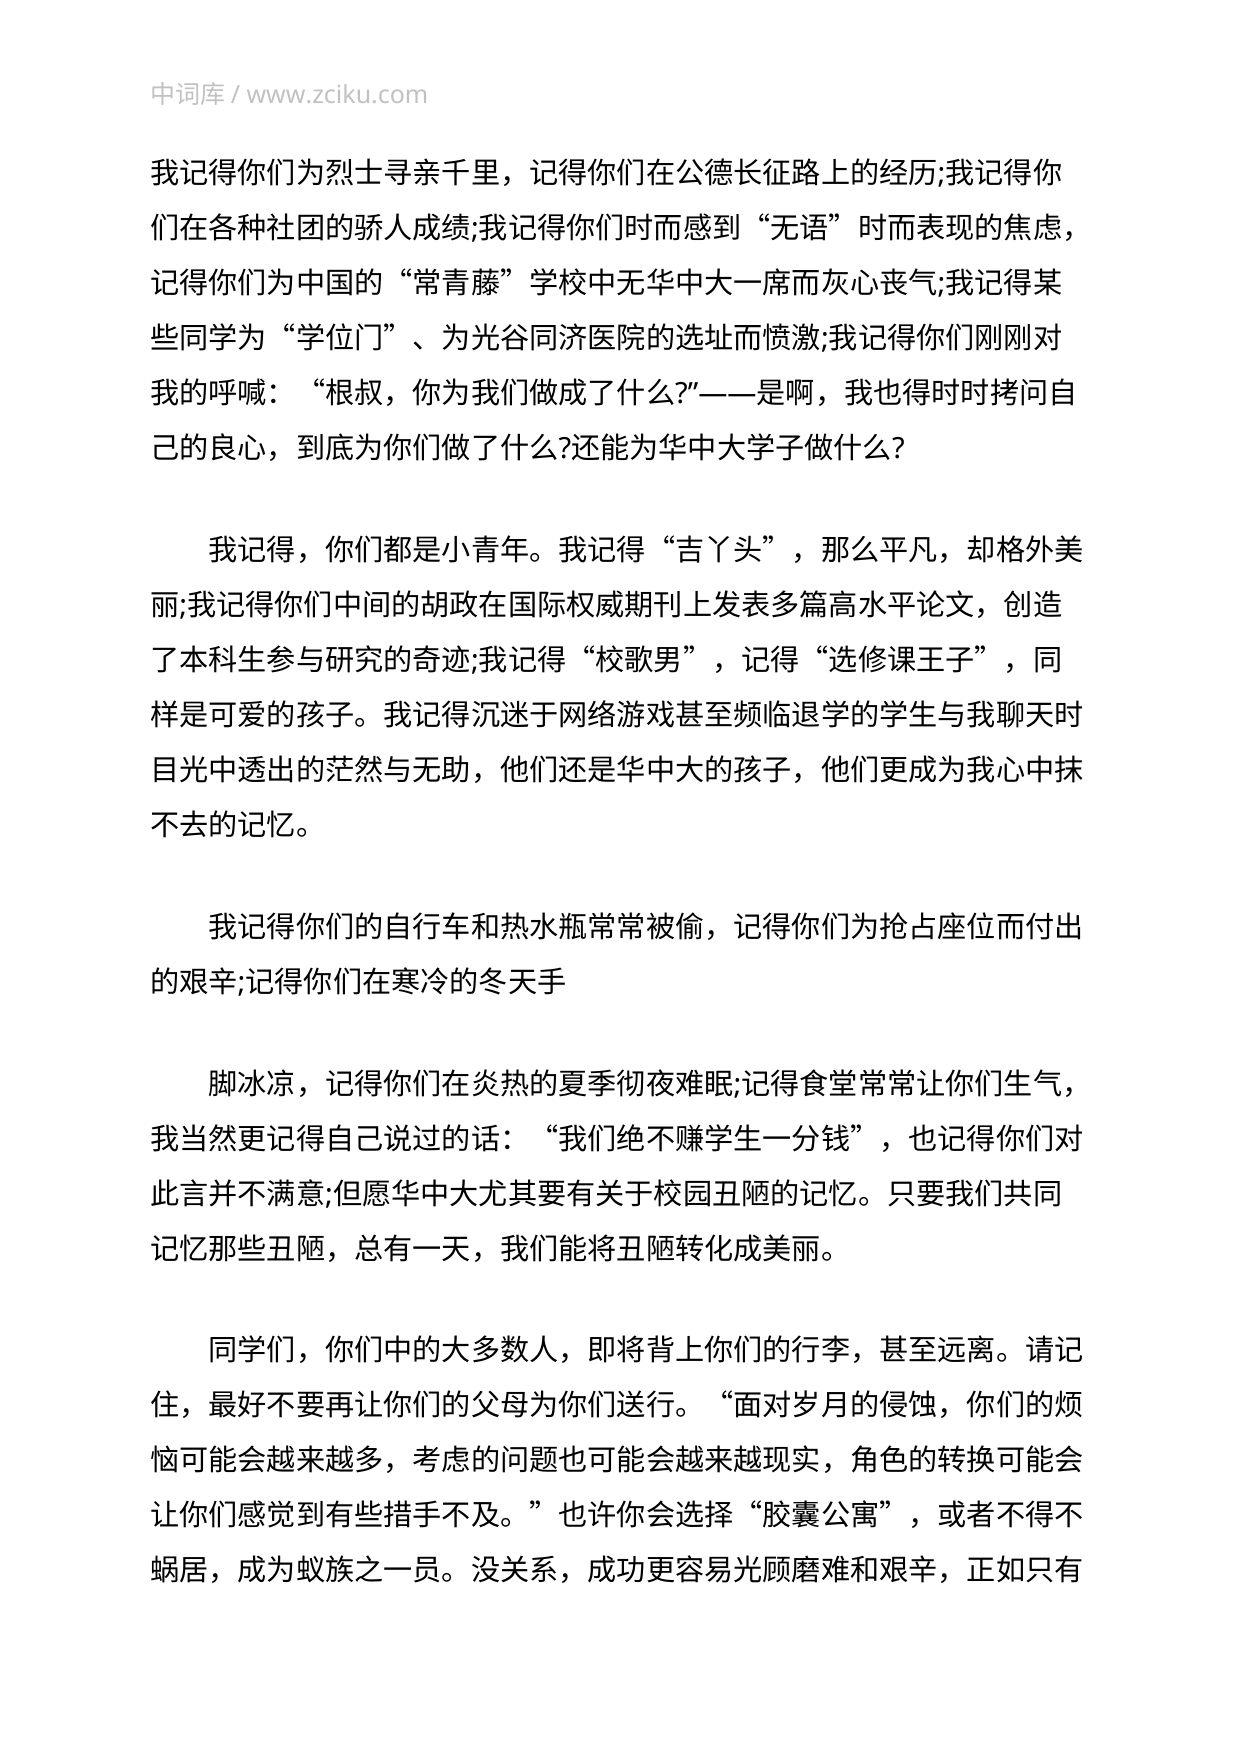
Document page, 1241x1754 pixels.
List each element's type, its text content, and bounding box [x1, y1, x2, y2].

text 脚冰凉，记得你们在炎热的夏季彻夜难眠;记得食堂常常让你们生气，我当然更记得自己说过的话：“我们绝不赚学生一分钱”，也记得你们对此言并不满意;但愿华中大尤其要有关于校园丑陋的记忆。只要我们共同记忆那些丑陋，总有一天，我们能将丑陋转化成美丽。 [150, 1060, 1090, 1267]
text 我记得，你们都是小青年。我记得“吉丫头”，那么平凡，却格外美丽;我记得你们中间的胡政在国际权威期刊上发表多篇高水平论文，创造了本科生参与研究的奇迹;我记得“校歌男”，记得“选修课王子”，同样是可爱的孩子。我记得沉迷于网络游戏甚至频临退学的学生与我聊天时目光中透出的茫然与无助，他们还是华中大的孩子，他们更成为我心中抹不去的记忆。 [150, 527, 1090, 844]
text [150, 150, 1090, 467]
text 我记得你们的自行车和热水瓶常常被偷，记得你们为抢占座位而付出的艰辛;记得你们在寒冷的冬天手 [150, 903, 1090, 1001]
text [150, 1327, 1090, 1589]
